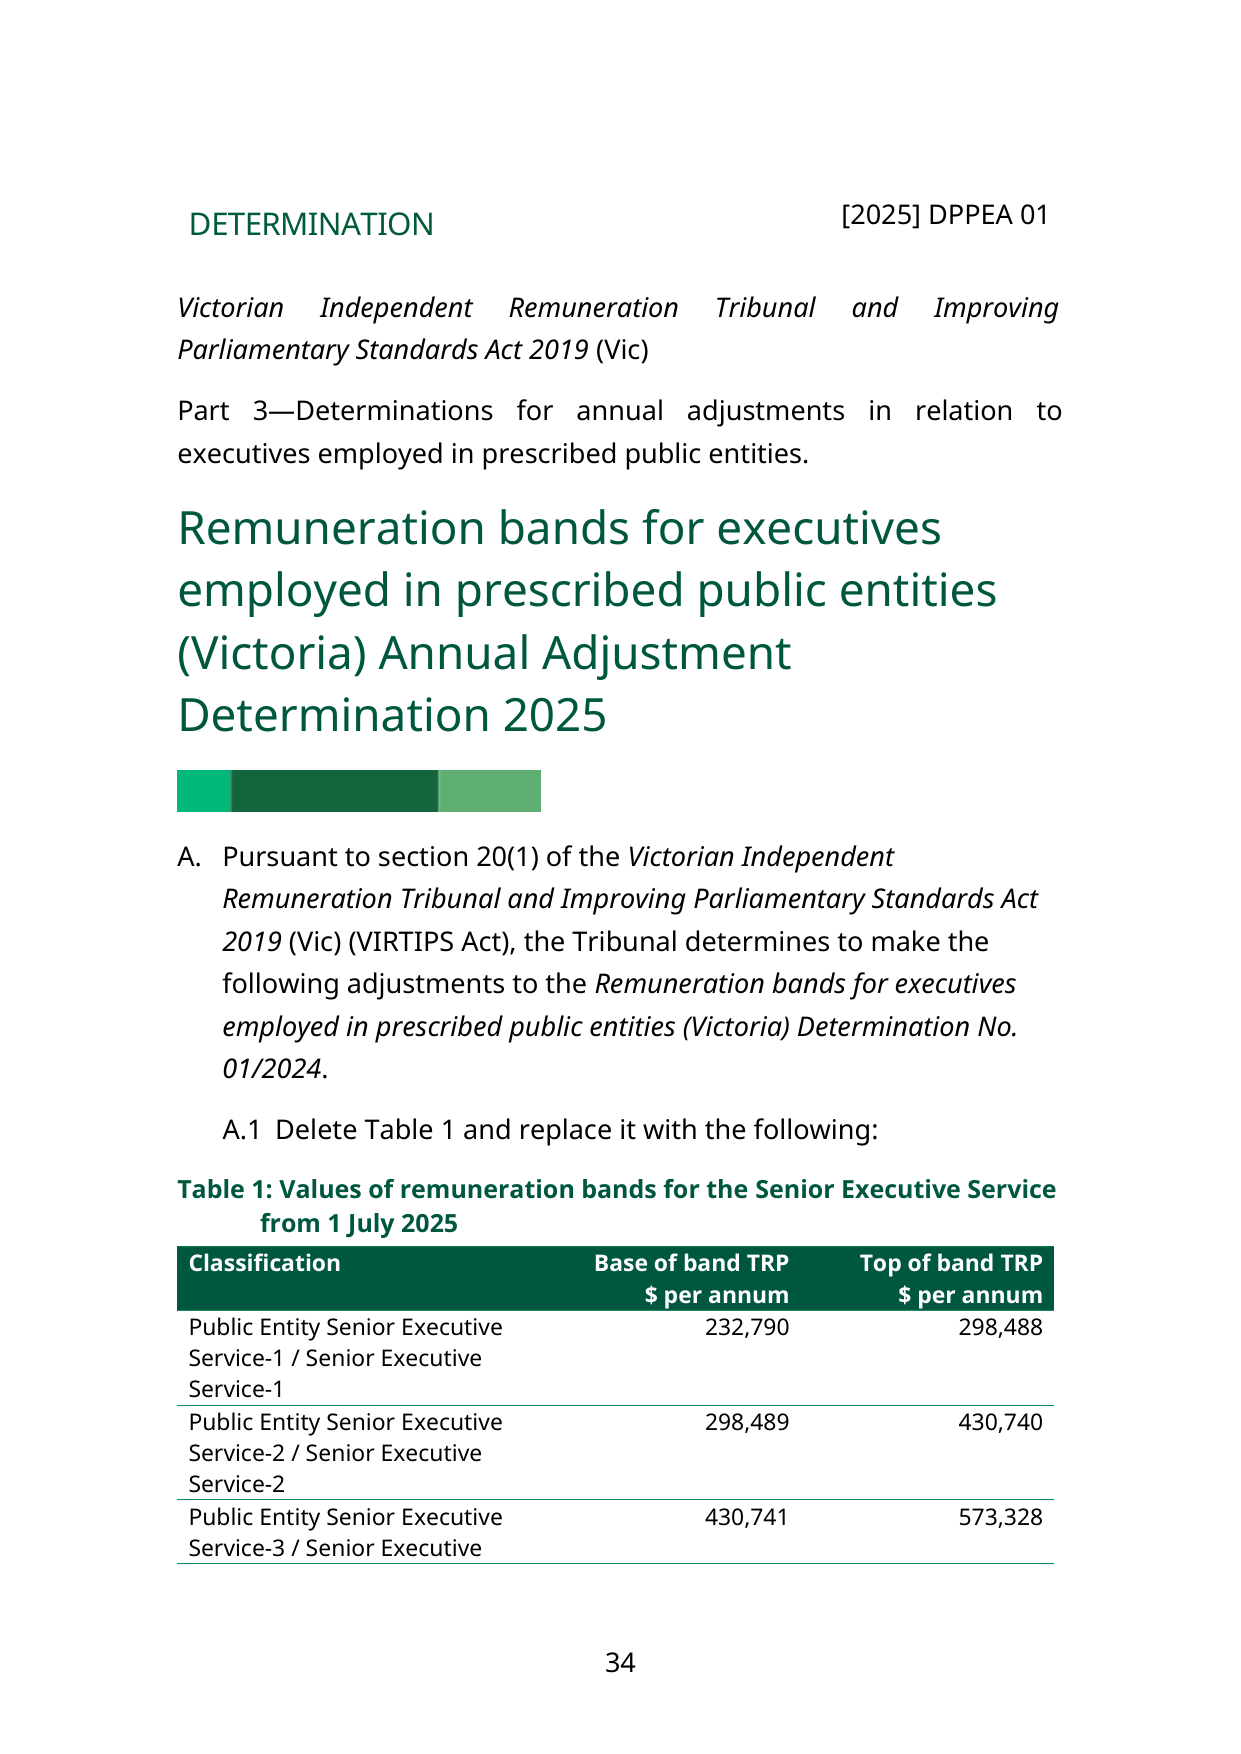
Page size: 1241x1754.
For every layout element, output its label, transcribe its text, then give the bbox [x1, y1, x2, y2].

table_header Classification [177, 1247, 572, 1310]
table_cell 430,741 [572, 1500, 801, 1563]
subtitle Table 1: Values of remuneration bands for the Senior Executive Service from 1 July 2025 [177, 1172, 1063, 1240]
table_cell Public Entity Senior Executive Service-2 / Senior Executive Service-2 [177, 1406, 572, 1499]
picture [177, 770, 541, 812]
table_header DETERMINATION [177, 177, 625, 269]
table_cell 298,488 [801, 1311, 1054, 1404]
table_cell 573,328 [801, 1500, 1054, 1563]
table_cell Public Entity Senior Executive Service-1 / Senior Executive Service-1 [177, 1311, 572, 1404]
table_cell 430,740 [801, 1406, 1054, 1499]
table_header Top of band TRP $ per annum [801, 1247, 1054, 1310]
text Victorian Independent Remuneration Tribunal and Improving Parliamentary Standards Act 2019 (Vic) [177, 288, 1063, 368]
subtitle Remuneration bands for executives employed in prescribed public entities (Victoria) Annual Adjustment Determination 2025 [177, 495, 1063, 745]
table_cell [177, 1500, 572, 1563]
list Delete Table 1 and replace it with the following: [222, 1111, 1063, 1148]
table_cell 298,489 [572, 1406, 801, 1499]
table_header Base of band TRP $ per annum [572, 1247, 801, 1310]
table_cell 232,790 [572, 1311, 801, 1404]
text Part 3—Determinations for annual adjustments in relation to executives employed in prescribed public entities. [177, 392, 1063, 471]
text Pursuant to section 20(1) of the Victorian Independent Remuneration Tribunal and Improving Parliamentary Standards Act 2019 (Vic) (VIRTIPS Act), the Tribunal determines to make the following adjustments to the Remuneration bands for executives employed in prescribed public entities (Victoria) Determination No. 01/2024. [177, 838, 1063, 1086]
table_header [2025] DPPEA 01 [625, 177, 1062, 269]
